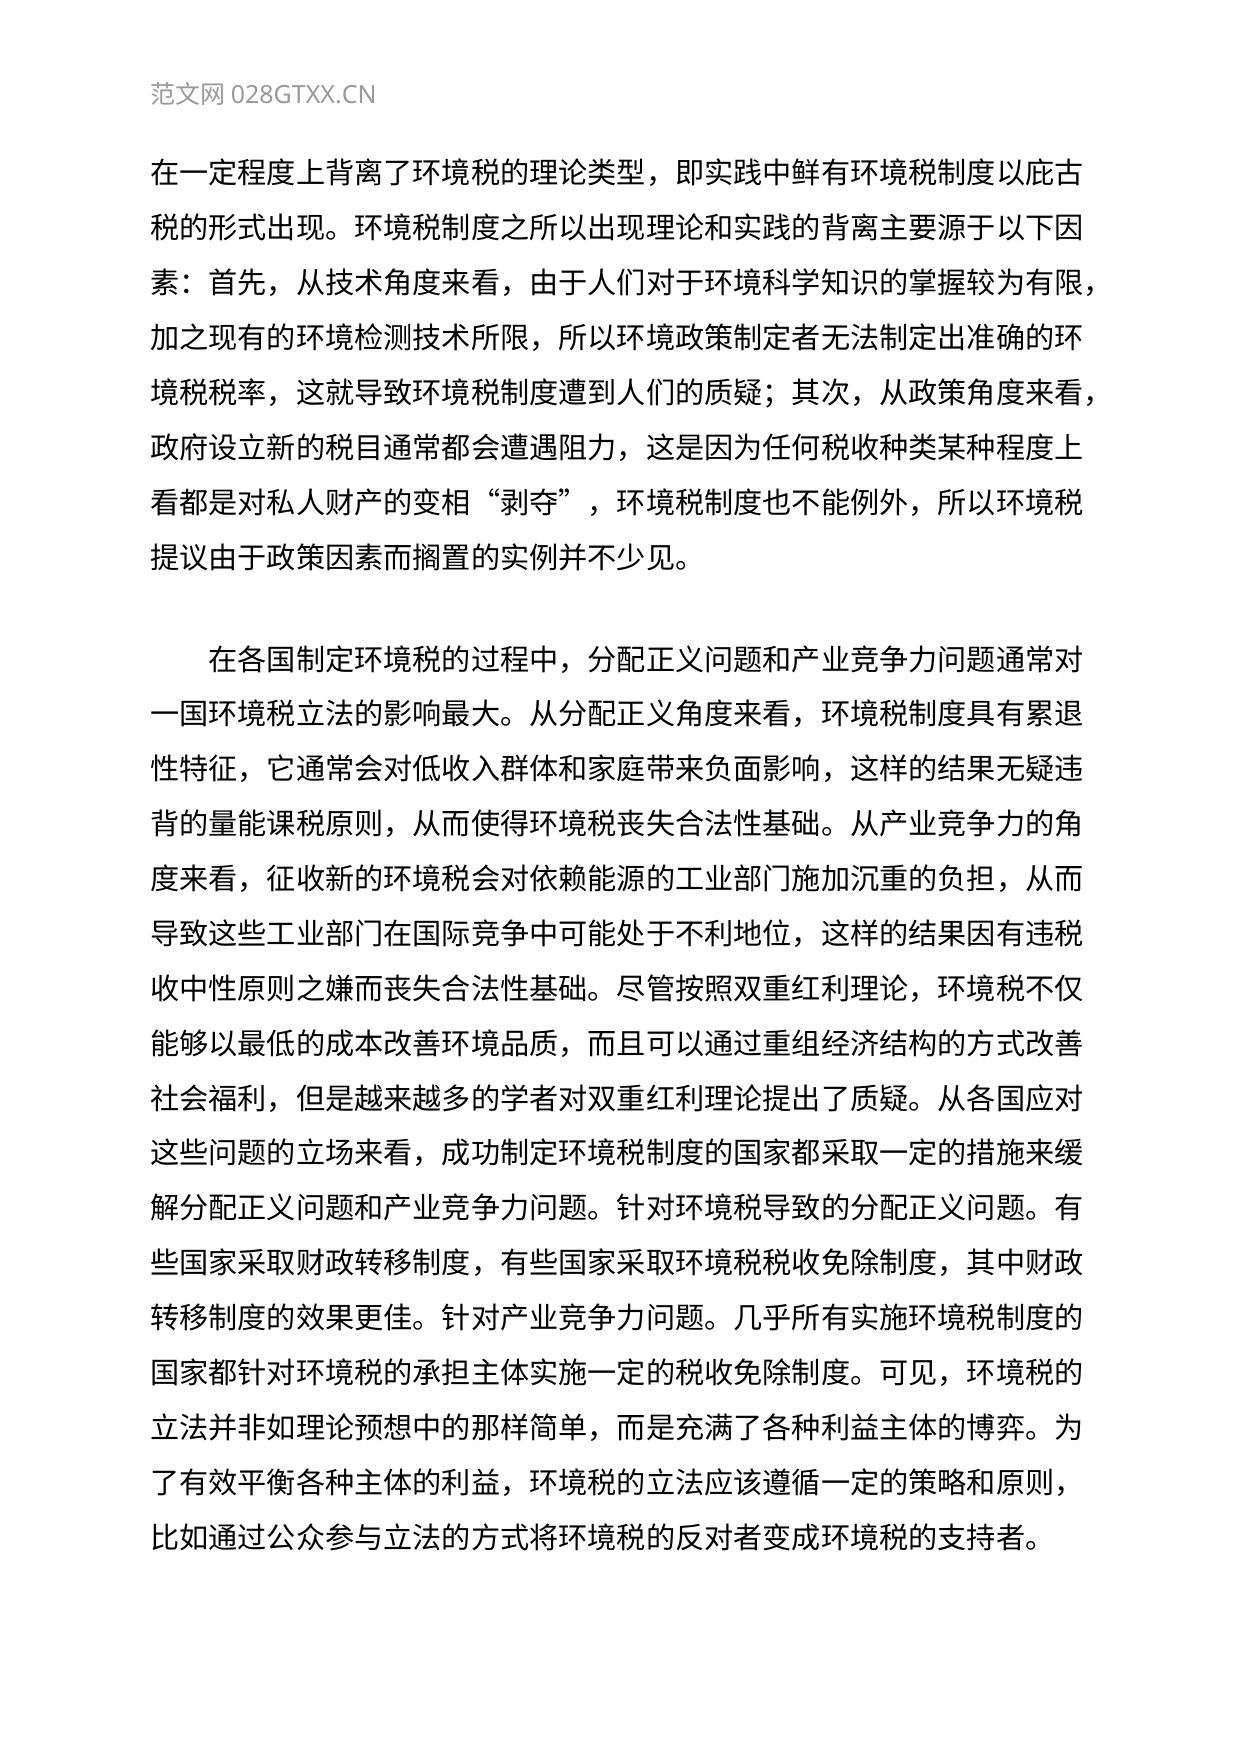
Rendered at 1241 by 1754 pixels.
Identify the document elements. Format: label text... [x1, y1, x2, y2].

text 在各国制定环境税的过程中，分配正义问题和产业竞争力问题通常对一国环境税立法的影响最大。从分配正义角度来看，环境税制度具有累退性特征，它通常会对低收入群体和家庭带来负面影响，这样的结果无疑违背的量能课税原则，从而使得环境税丧失合法性基础。从产业竞争力的角度来看，征收新的环境税会对依赖能源的工业部门施加沉重的负担，从而导致这些工业部门在国际竞争中可能处于不利地位，这样的结果因有违税收中性原则之嫌而丧失合法性基础。尽管按照双重红利理论，环境税不仅能够以最低的成本改善环境品质，而且可以通过重组经济结构的方式改善社会福利，但是越来越多的学者对双重红利理论提出了质疑。从各国应对这些问题的立场来看，成功制定环境税制度的国家都采取一定的措施来缓解分配正义问题和产业竞争力问题。针对环境税导致的分配正义问题。有些国家采取财政转移制度，有些国家采取环境税税收免除制度，其中财政转移制度的效果更佳。针对产业竞争力问题。几乎所有实施环境税制度的国家都针对环境税的承担主体实施一定的税收免除制度。可见，环境税的立法并非如理论预想中的那样简单，而是充满了各种利益主体的博弈。为了有效平衡各种主体的利益，环境税的立法应该遵循一定的策略和原则，比如通过公众参与立法的方式将环境税的反对者变成环境税的支持者。 [150, 636, 1090, 1557]
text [150, 150, 1090, 577]
